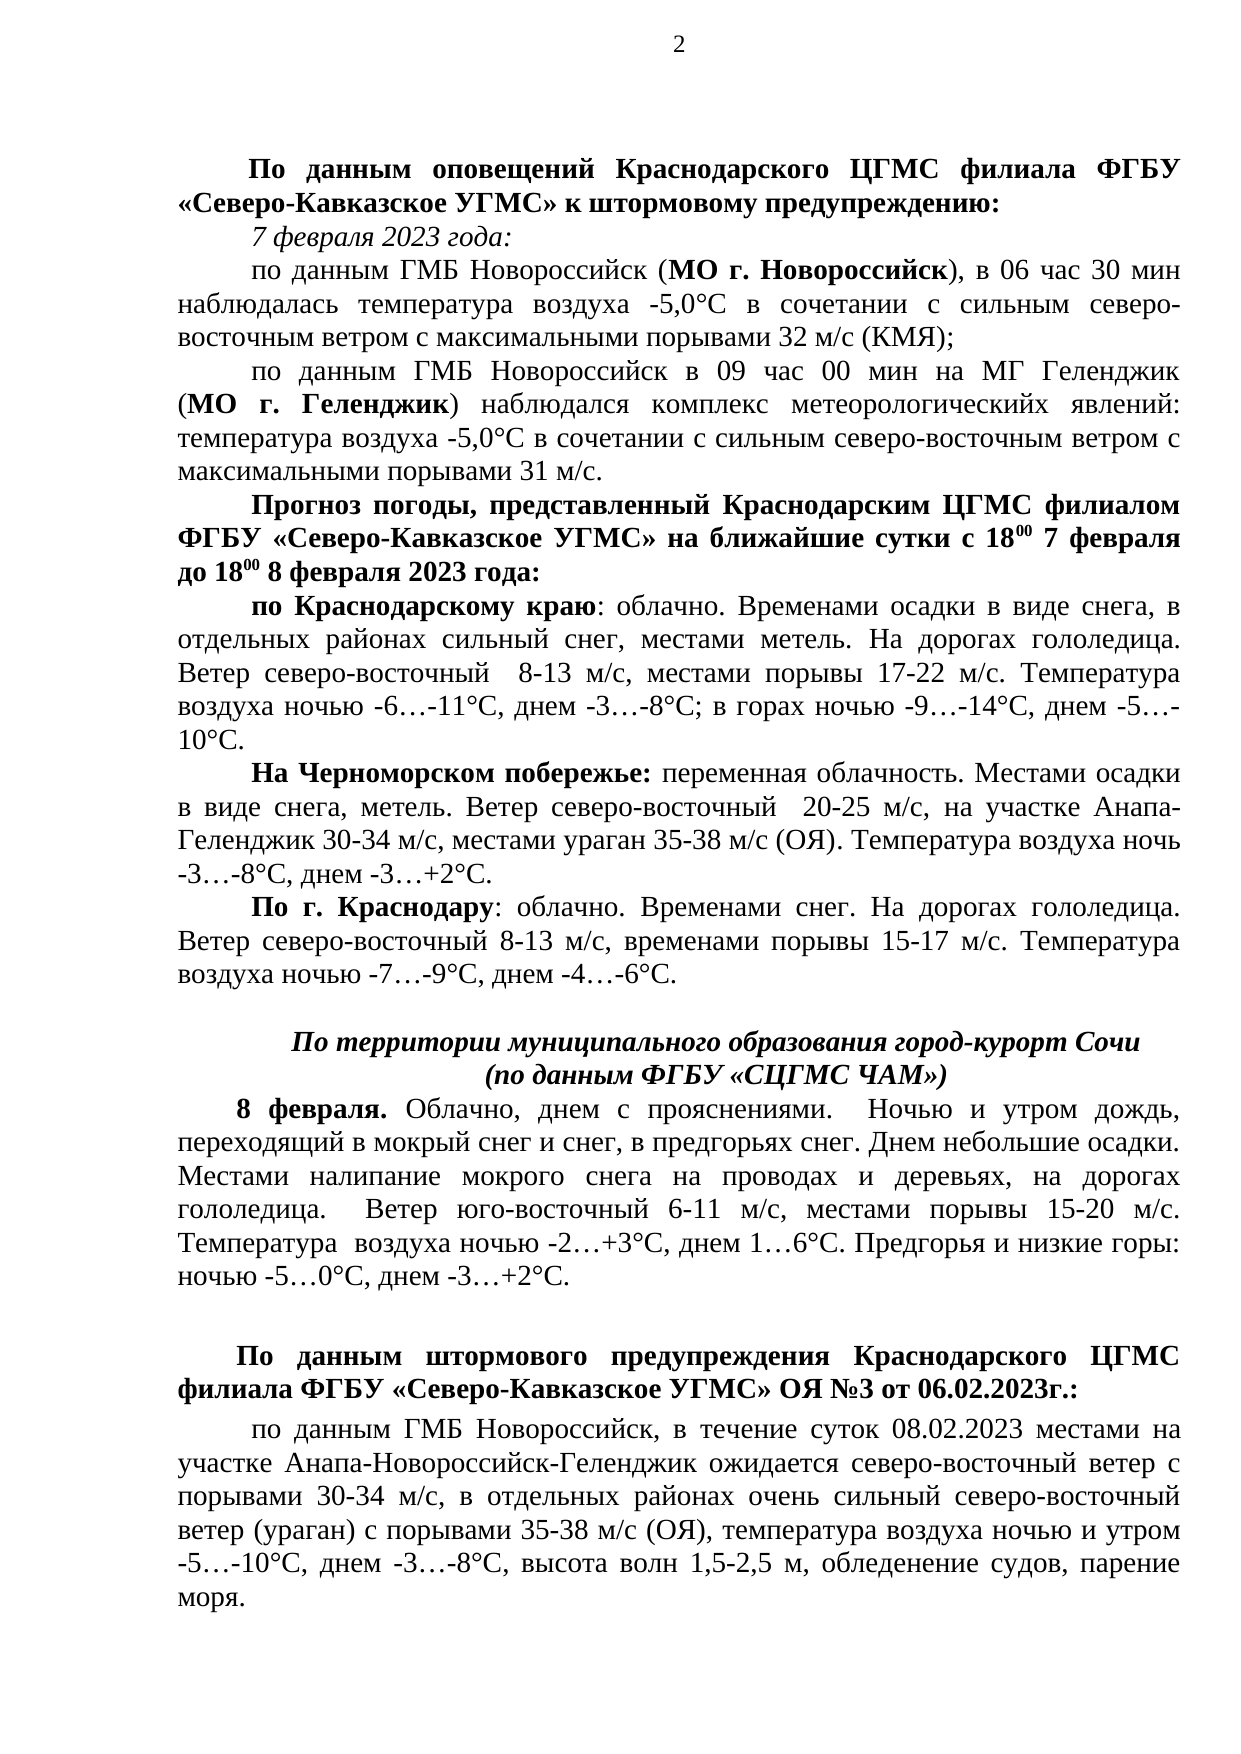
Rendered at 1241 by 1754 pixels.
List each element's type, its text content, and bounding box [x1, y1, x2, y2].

subtitle 8 февраля. Облачно, днем с прояснениями. Ночью и утром дождь, переходящий в мокрый снег и снег, в предгорьях снег. Днем небольшие осадки. Местами налипание мокрого снега на проводах и деревьях, на дорогах гололедица. Ветер юго-восточный 6-11 м/с, местами порывы 15-20 м/с. Температура воздуха ночью -2…+3°С, днем 1…6°С. Предгорья и низкие горы: ночью -5…0°С, днем -3…+2°С. [177, 1091, 1181, 1292]
text 7 февраля 2023 года: [177, 219, 1181, 252]
text На Черноморском побережье: переменная облачность. Местами осадки в виде снега, метель. Ветер северо-восточный 20-25 м/с, на участке Анапа-Геленджик 30-34 м/с, местами ураган 35-38 м/с (ОЯ). Температура воздуха ночь -3…-8°С, днем -3…+2°С. [177, 755, 1181, 889]
text Прогноз погоды, представленный Краснодарским ЦГМС филиалом ФГБУ «Северо-Кавказское УГМС» на ближайшие сутки с 1800 7 февраля до 1800 8 февраля 2023 года: [177, 487, 1181, 588]
text По данным оповещений Краснодарского ЦГМС филиала ФГБУ «Северо-Кавказское УГМС» к штормовому предупреждению: [177, 152, 1181, 219]
text по данным ГМБ Новороссийск в 09 час 00 мин на МГ Геленджик (МО г. Геленджик) наблюдался комплекс метеорологическийх явлений: температура воздуха -5,0°С в сочетании с сильным северо-восточным ветром с максимальными порывами 31 м/с. [177, 353, 1181, 487]
text (по данным ФГБУ «СЦГМС ЧАМ») [177, 1057, 1181, 1091]
subtitle По данным штормового предупреждения Краснодарского ЦГМС филиала ФГБУ «Северо-Кавказское УГМС» ОЯ №3 от 06.02.2023г.: [177, 1338, 1181, 1405]
text по Краснодарскому краю: облачно. Временами осадки в виде снега, в отдельных районах сильный снег, местами метель. На дорогах гололедица. Ветер северо-восточный 8-13 м/с, местами порывы 17-22 м/с. Температура воздуха ночью -6…-11°С, днем -3…-8°С; в горах ночью -9…-14°С, днем -5…-10°С. [177, 588, 1181, 755]
text По г. Краснодару: облачно. Временами снег. На дорогах гололедица. Ветер северо-восточный 8-13 м/с, временами порывы 15-17 м/с. Температура воздуха ночью -7…-9°С, днем -4…-6°С. [177, 889, 1181, 990]
text По территории муниципального образования город-курорт Сочи [177, 1024, 1181, 1057]
text по данным ГМБ Новороссийск (МО г. Новороссийск), в 06 час 30 мин наблюдалась температура воздуха -5,0°С в сочетании с сильным северо-восточным ветром с максимальными порывами 32 м/с (КМЯ); [177, 252, 1181, 353]
text по данным ГМБ Новороссийск, в течение суток 08.02.2023 местами на участке Анапа-Новороссийск-Геленджик ожидается северо-восточный ветер с порывами 30-34 м/с, в отдельных районах очень сильный северо-восточный ветер (ураган) с порывами 35-38 м/с (ОЯ), температура воздуха ночью и утром -5…-10°С, днем -3…-8°С, высота волн 1,5-2,5 м, обледенение судов, парение моря. [177, 1411, 1181, 1613]
